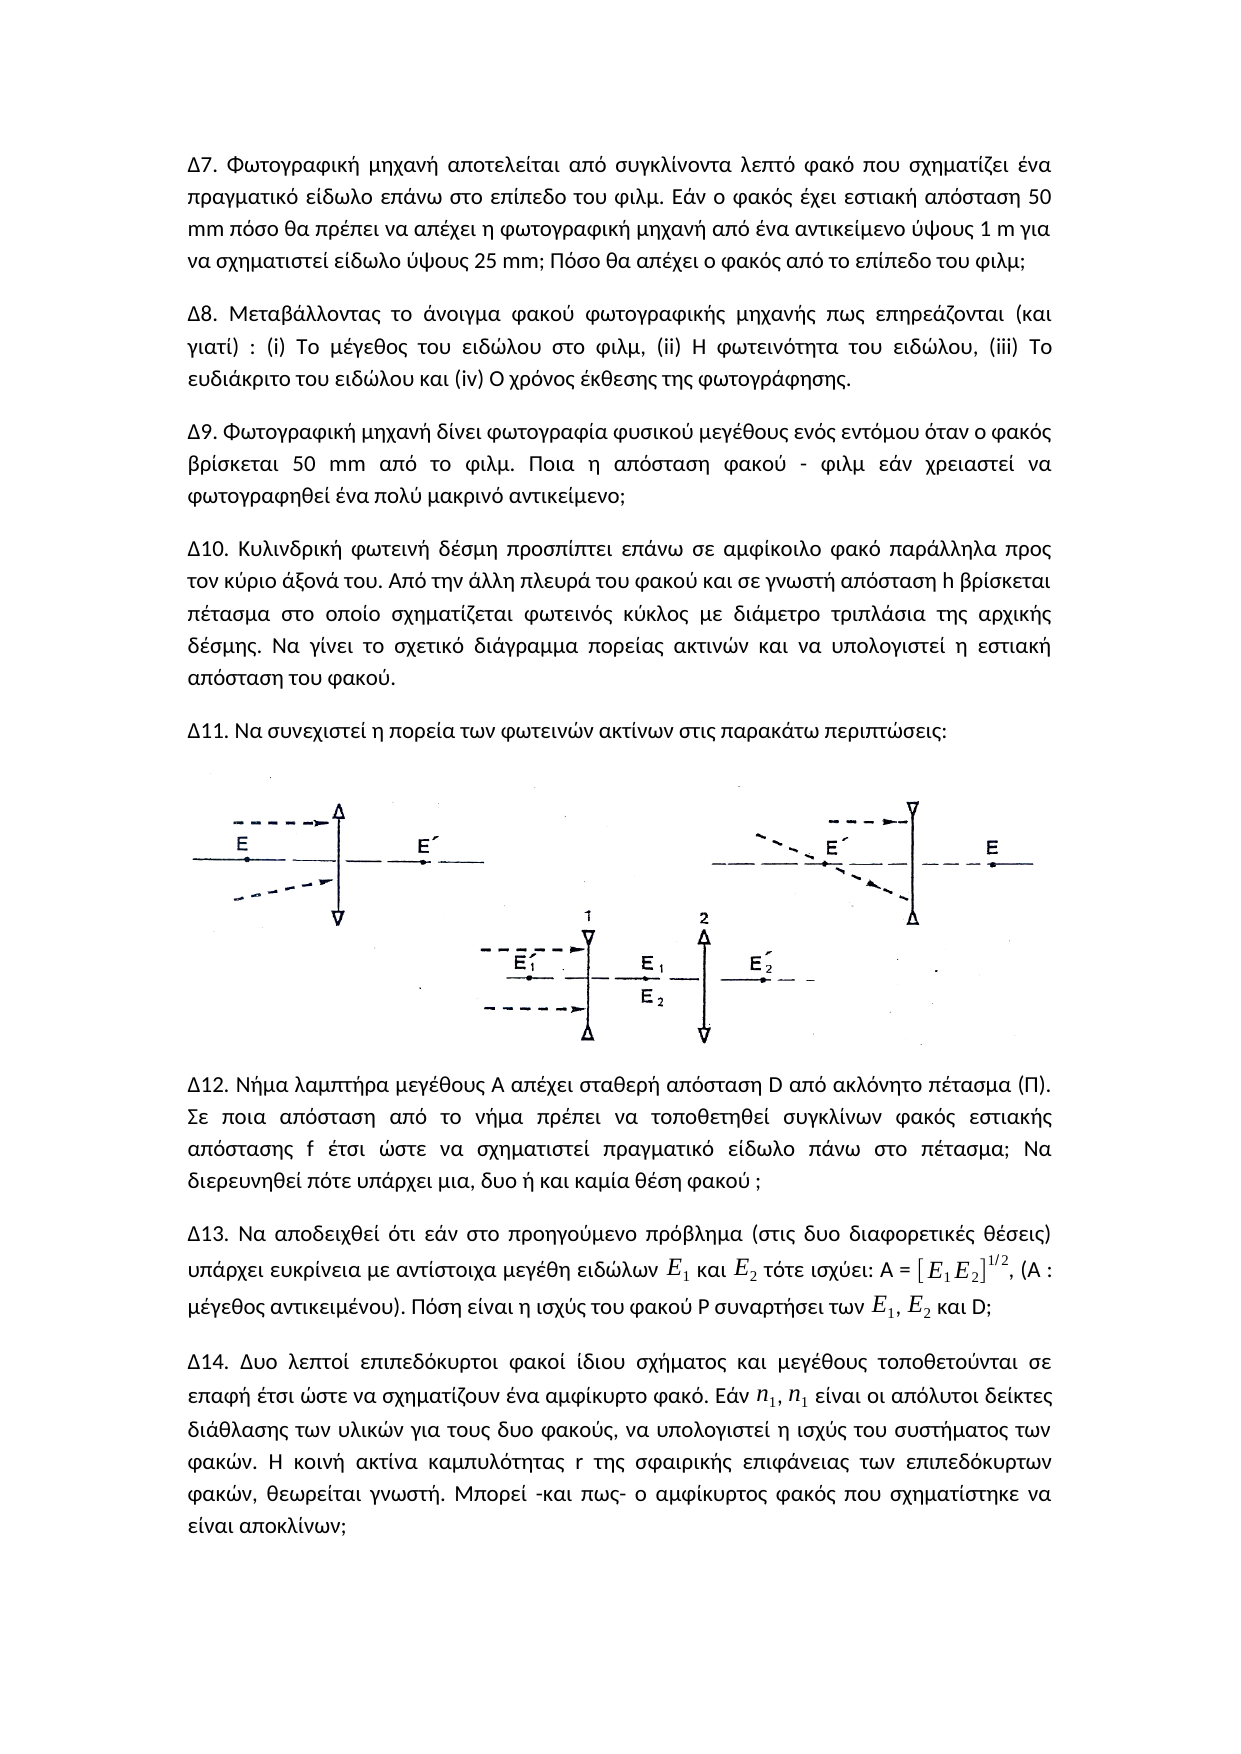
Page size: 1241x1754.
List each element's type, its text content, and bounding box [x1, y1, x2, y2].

text Δ8. Μεταβάλλοντας το άνοιγμα φακού φωτογραφικής μηχανής πως επηρεάζονται (και γιατί) : (i) Το μέγεθος του ειδώλου στο φιλμ, (ii) Η φωτεινότητα του ειδώλου, (iii) Το ευδιάκριτο του ειδώλου και (iv) Ο χρόνος έκθεσης της φωτογράφησης. [187, 299, 1053, 392]
text Δ13. Να αποδειχθεί ότι εάν στο προηγούμενο πρόβλημα (στις δυο διαφορετικές θέσεις) υπάρχει ευκρίνεια με αντίστοιχα μεγέθη ειδώλων και τότε ισχύει: Α = , (Α : μέγεθος αντικειμένου). Πόση είναι η ισχύς του φακού Ρ συναρτήσει των , και D; [187, 1219, 1053, 1322]
text Δ7. Φωτογραφική μηχανή αποτελείται από συγκλίνοντα λεπτό φακό που σχηματίζει ένα πραγματικό είδωλο επάνω στο επίπεδο του φιλμ. Εάν ο φακός έχει εστιακή απόσταση 50 mm πόσο θα πρέπει να απέχει η φωτογραφική μηχανή από ένα αντικείμενο ύψους 1 m για να σχηματιστεί είδωλο ύψους 25 mm; Πόσο θα απέχει ο φακός από το επίπεδο του φιλμ; [187, 150, 1053, 274]
text Δ9. Φωτογραφική μηχανή δίνει φωτογραφία φυσικού μεγέθους ενός εντόμου όταν ο φακός βρίσκεται 50 mm από το φιλμ. Ποια η απόσταση φακού - φιλμ εάν χρειαστεί να φωτογραφηθεί ένα πολύ μακρινό αντικείμενο; [187, 417, 1053, 509]
text Δ11. Να συνεχιστεί η πορεία των φωτεινών ακτίνων στις παρακάτω περιπτώσεις: [187, 716, 1053, 744]
text Δ14. Δυο λεπτοί επιπεδόκυρτοι φακοί ίδιου σχήματος και μεγέθους τοποθετούνται σε επαφή έτσι ώστε να σχηματίζουν ένα αμφίκυρτο φακό. Εάν , είναι οι απόλυτοι δείκτες διάθλασης των υλικών για τους δυο φακούς, να υπολογιστεί η ισχύς του συστήματος των φακών. Η κοινή ακτίνα καμπυλότητας r της σφαιρικής επιφάνειας των επιπεδόκυρτων φακών, θεωρείται γνωστή. Μπορεί -και πως- ο αμφίκυρτος φακός που σχηματίστηκε να είναι αποκλίνων; [187, 1347, 1053, 1539]
text Δ10. Κυλινδρική φωτεινή δέσμη προσπίπτει επάνω σε αμφίκοιλο φακό παράλληλα προς τον κύριο άξονά του. Από την άλλη πλευρά του φακού και σε γνωστή απόσταση h βρίσκεται πέτασμα στο οποίο σχηματίζεται φωτεινός κύκλος με διάμετρο τριπλάσια της αρχικής δέσμης. Να γίνει το σχετικό διάγραμμα πορείας ακτινών και να υπολογιστεί η εστιακή απόσταση του φακού. [187, 534, 1053, 691]
text Δ12. Νήμα λαμπτήρα μεγέθους Α απέχει σταθερή απόσταση D από ακλόνητο πέτασμα (Π). Σε ποια απόσταση από το νήμα πρέπει να τοποθετηθεί συγκλίνων φακός εστιακής απόστασης f έτσι ώστε να σχηματιστεί πραγματικό είδωλο πάνω στο πέτασμα; Να διερευνηθεί πότε υπάρχει μια, δυο ή και καμία θέση φακού ; [187, 1070, 1053, 1194]
